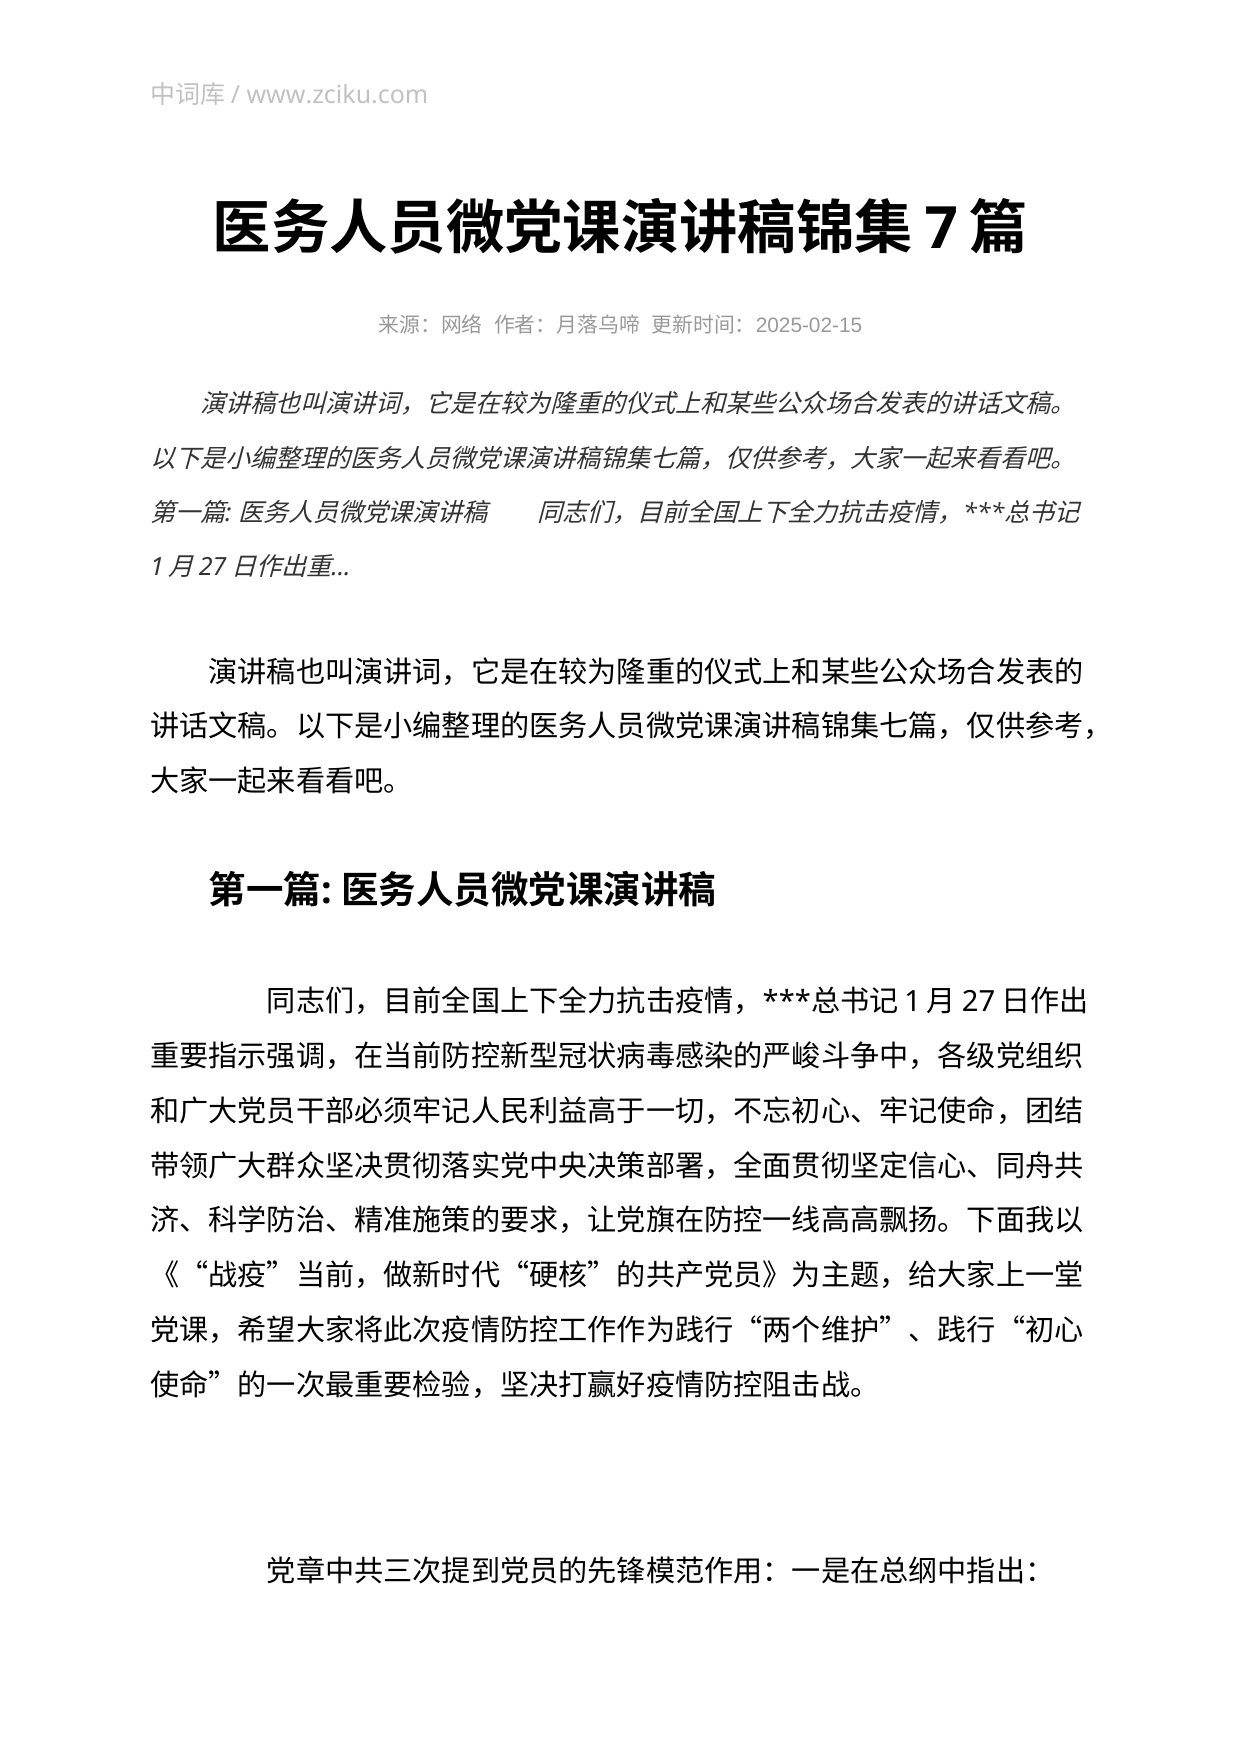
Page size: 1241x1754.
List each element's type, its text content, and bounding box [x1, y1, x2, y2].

text 演讲稿也叫演讲词，它是在较为隆重的仪式上和某些公众场合发表的讲话文稿。以下是小编整理的医务人员微党课演讲稿锦集七篇，仅供参考，大家一起来看看吧。 [150, 648, 1090, 800]
text 第一篇: 医务人员微党课演讲稿 [150, 860, 1090, 914]
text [150, 1548, 1090, 1590]
text 演讲稿也叫演讲词，它是在较为隆重的仪式上和某些公众场合发表的讲话文稿。以下是小编整理的医务人员微党课演讲稿锦集七篇，仅供参考，大家一起来看看吧。第一篇: 医务人员微党课演讲稿 同志们，目前全国上下全力抗击疫情，***总书记1月27日作出重... [150, 384, 1090, 583]
text 来源：网络 作者：月落乌啼 更新时间：2025-02-15 [150, 313, 1090, 337]
text 同志们，目前全国上下全力抗击疫情，***总书记1月27日作出重要指示强调，在当前防控新型冠状病毒感染的严峻斗争中，各级党组织和广大党员干部必须牢记人民利益高于一切，不忘初心、牢记使命，团结带领广大群众坚决贯彻落实党中央决策部署，全面贯彻坚定信心、同舟共济、科学防治、精准施策的要求，让党旗在防控一线高高飘扬。下面我以《“战疫”当前，做新时代“硬核”的共产党员》为主题，给大家上一堂党课，希望大家将此次疫情防控工作作为践行“两个维护”、践行“初心使命”的一次最重要检验，坚决打赢好疫情防控阻击战。 [150, 977, 1090, 1404]
subtitle 医务人员微党课演讲稿锦集7篇 [150, 181, 1090, 266]
